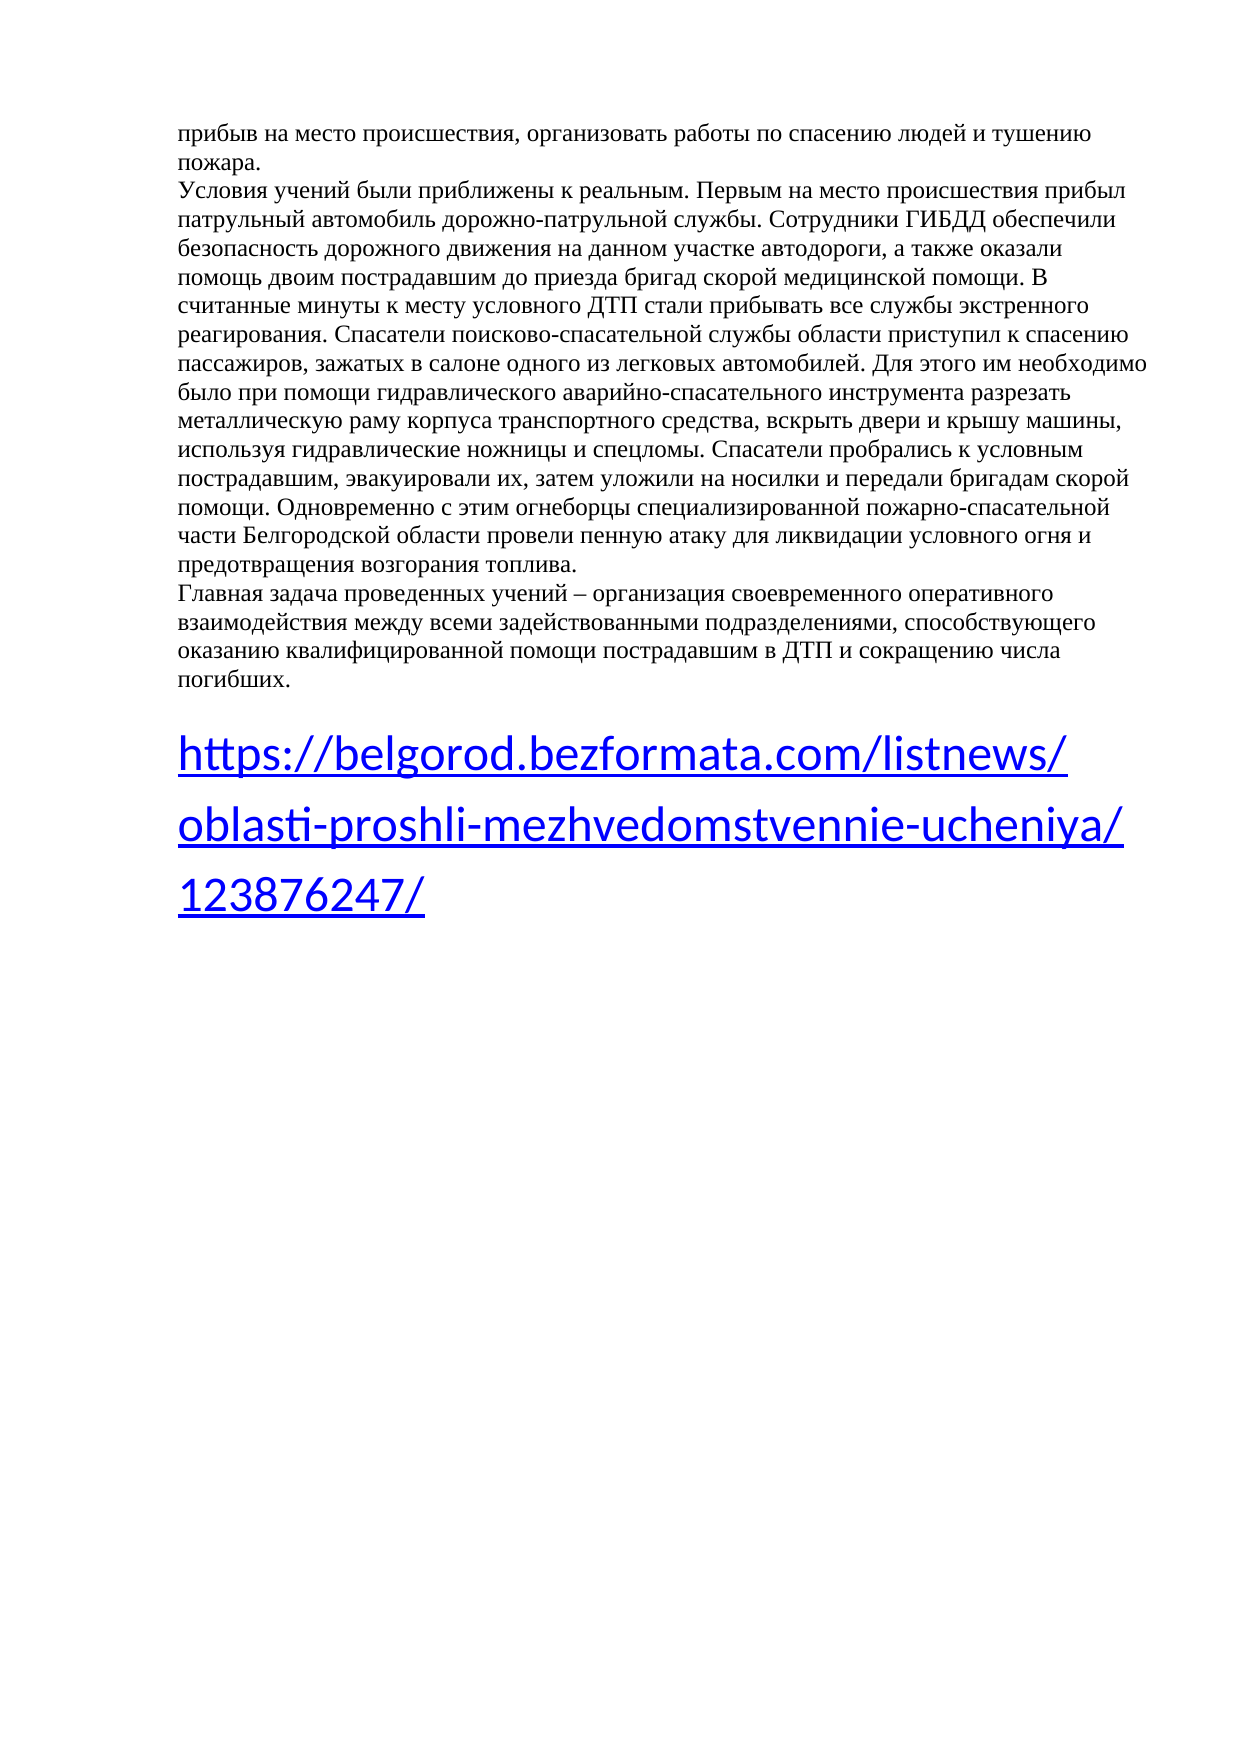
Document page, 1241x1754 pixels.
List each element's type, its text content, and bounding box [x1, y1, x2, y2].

text https://belgorod.bezformata.com/listnews/oblasti-proshli-mezhvedomstvennie-ucheniya/123876247/ [177, 722, 1152, 923]
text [177, 118, 1152, 693]
